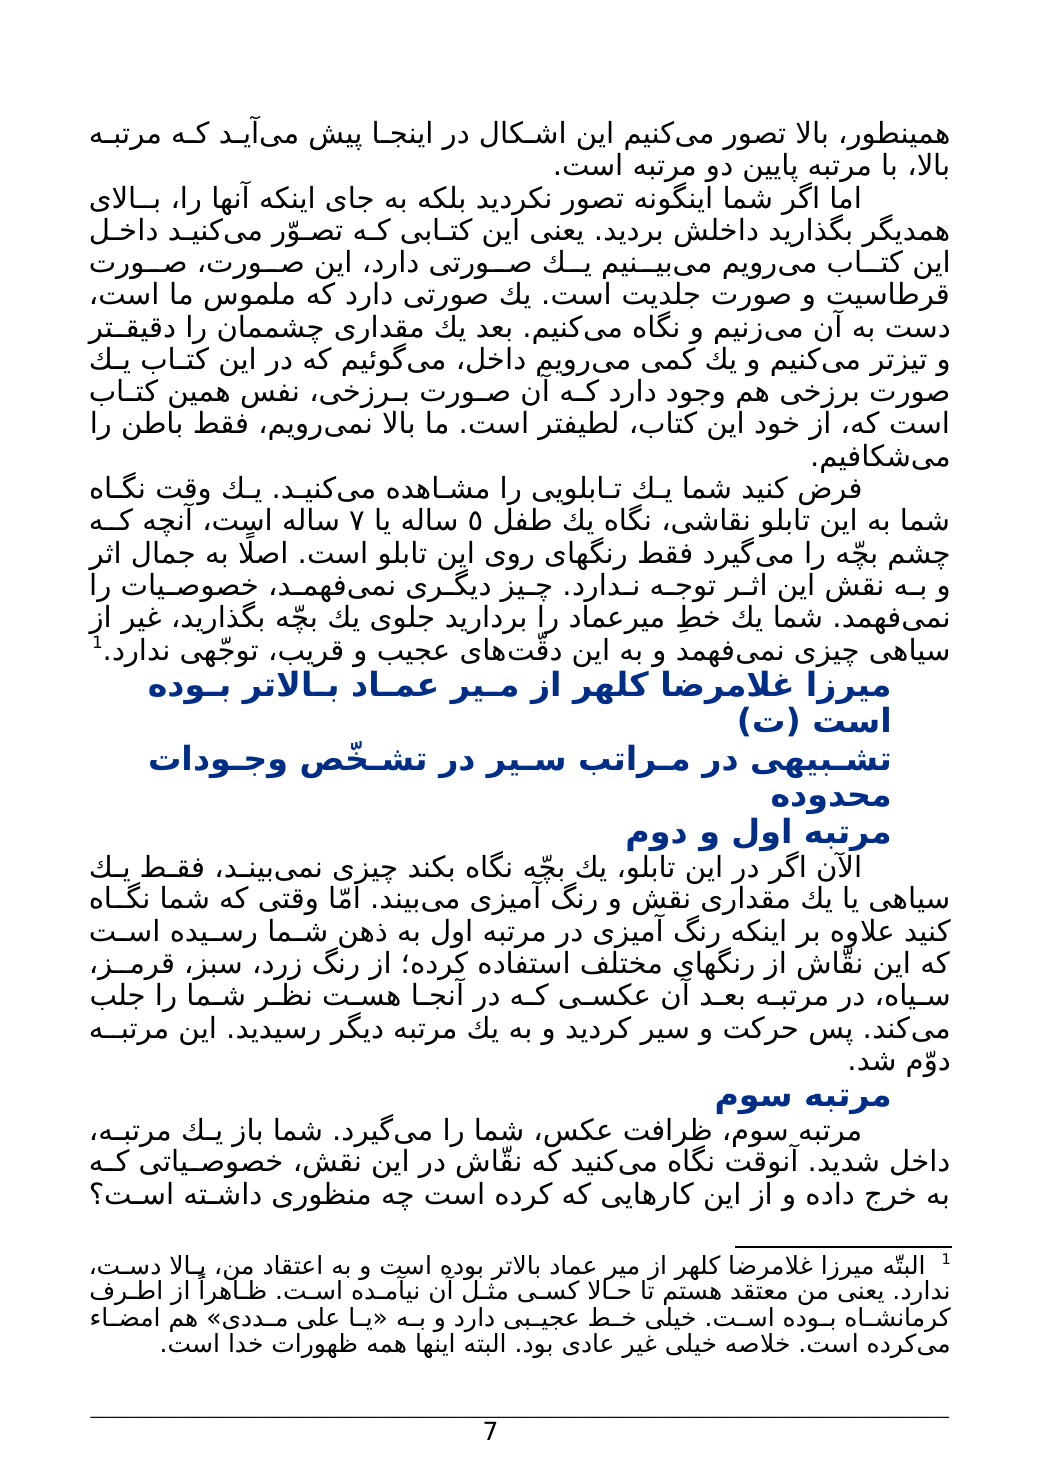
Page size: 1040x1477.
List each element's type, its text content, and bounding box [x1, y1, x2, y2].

text اما اگر شما اینگونه تصور نكردید بلكه به جاى اینكه آنها را، بالاى همدیگر بگذارید داخلش بردید. یعنى این كتابى كه تصوّر مى‌كنید داخل این كتاب مى‌رویم مى‌بینیم یك صورتى دارد، این صورت، صورت قرطاسیت و صورت جلدیت است. یك صورتى دارد كه ملموس ما است، دست به آن مى‌زنیم و نگاه مى‌كنیم. بعد یك مقدارى چشممان را دقیقتر و تیزتر مى‌كنیم و یك كمى مى‌رویم داخل، مى‌گوئیم كه در این كتاب یك صورت برزخى هم وجود دارد كه آن صورت برزخى، نفس همین كتاب است كه، از خود این كتاب، لطیفتر است. ما بالا نمى‌رویم، فقط باطن را مى‌شكافیم. [89, 183, 951, 473]
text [89, 1114, 951, 1211]
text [89, 118, 951, 183]
subtitle مرتبه اول و دوم [148, 814, 892, 851]
subtitle مرتبه سوم [148, 1077, 892, 1114]
subtitle تشبیهى در مراتب سیر در تشخّص وجودات محدوده [148, 741, 892, 814]
subtitle میرزا غلامرضا كلهر از میر عماد بالاتر بوده است (ت) [148, 667, 892, 741]
text فرض كنید شما یك تابلویى را مشاهده مى‌كنید. یك وقت نگاه شما به این تابلو نقاشى، نگاه یك طفل ٥ ساله یا ٧ ساله است، آنچه كه چشم بچّه را مى‌گیرد فقط رنگهاى روى این تابلو است. اصلًا به جمال اثر و به نقش این اثر توجه ندارد. چیز دیگرى نمى‌فهمد، خصوصیات را نمى‌فهمد. شما یك خطِ میرعماد را بردارید جلوى یك بچّه بگذارید، غیر از سیاهى چیزى نمى‌فهمد و به این دقّت‌هاى عجیب و قریب، توجّهى ندارد. [89, 473, 951, 667]
text الآن اگر در این تابلو، یك بچّه نگاه بكند چیزى نمى‌بیند، فقط یك سیاهى یا یك مقدارى نقش و رنگ آمیزى مى‌بیند. امّا وقتى كه شما نگاه كنید علاوه بر اینكه رنگ آمیزى در مرتبه اول به ذهن شما رسیده است كه این نقّاش از رنگهاى مختلف استفاده كرده؛ از رنگ زرد، سبز، قرمز، سیاه، در مرتبه بعد آن عكسى كه در آنجا هست نظر شما را جلب مى‌كند. پس حركت و سیر كردید و به یك مرتبه دیگر رسیدید. این مرتبه دوّم شد. [89, 851, 951, 1077]
